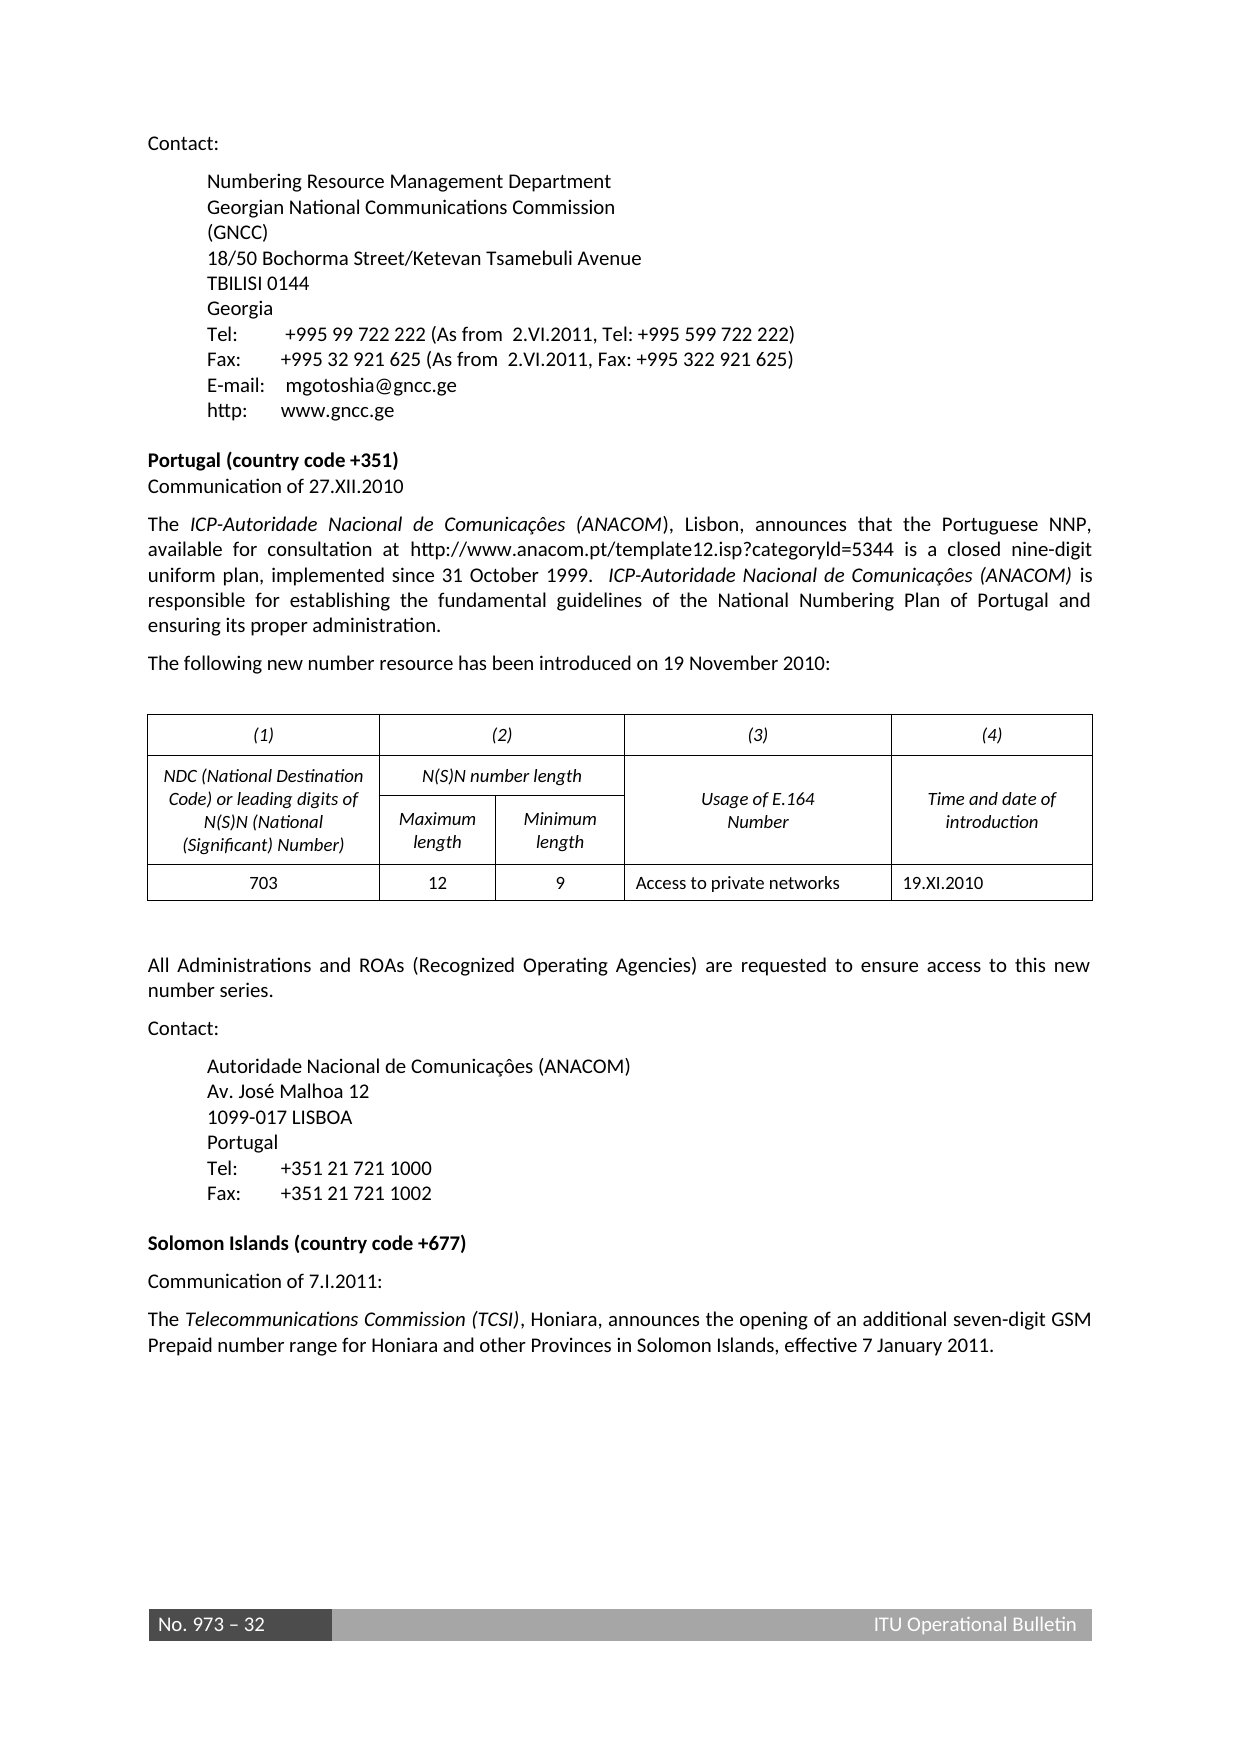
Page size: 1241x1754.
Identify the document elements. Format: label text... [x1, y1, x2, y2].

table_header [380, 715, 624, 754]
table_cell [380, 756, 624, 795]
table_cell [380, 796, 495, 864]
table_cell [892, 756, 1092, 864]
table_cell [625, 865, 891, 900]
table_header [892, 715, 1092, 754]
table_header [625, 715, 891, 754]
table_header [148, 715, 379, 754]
text The ICP-Autoridade Nacional de Comunicaçôes (ANACOM), Lisbon, announces that the Portuguese NNP, available for consultation at http://www.anacom.pt/template12.isp?categoryld=5344 is a closed nine-digit uniform plan, implemented since 31 October 1999. ICP-Autoridade Nacional de Comunicaçôes (ANACOM) is responsible for establishing the fundamental guidelines of the National Numbering Plan of Portugal and ensuring its proper administration. [148, 511, 1092, 638]
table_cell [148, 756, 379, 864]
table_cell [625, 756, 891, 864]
text Autoridade Nacional de Comunicaçôes (ANACOM) Av. José Malhoa 12 1099-017 LISBOA Portugal Tel: +351 21 721 1000 Fax: +351 21 721 1002 [148, 1053, 1092, 1206]
text Contact: [148, 131, 1092, 156]
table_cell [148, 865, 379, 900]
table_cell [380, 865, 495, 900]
text All Administrations and ROAs (Recognized Operating Agencies) are requested to ensure access to this new number series. [148, 952, 1092, 1003]
text Contact: [148, 1015, 1092, 1041]
text The following new number resource has been introduced on 19 November 2010: [148, 651, 1092, 676]
text The Telecommunications Commission (TCSI), Honiara, announces the opening of an additional seven-digit GSM Prepaid number range for Honiara and other Provinces in Solomon Islands, effective 7 January 2011. [148, 1307, 1092, 1357]
text Solomon Islands (country code +677) [148, 1231, 1092, 1256]
text Portugal (country code +351) [148, 448, 1092, 473]
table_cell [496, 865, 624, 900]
text Communication of 7.I.2011: [148, 1269, 1092, 1294]
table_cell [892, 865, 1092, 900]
text Numbering Resource Management Department Georgian National Communications Commission (GNCC) 18/50 Bochorma Street/Ketevan Tsamebuli Avenue TBILISI 0144 Georgia Tel: +995 99 722 222 (As from 2.VI.2011, Tel: +995 599 722 222) Fax: +995 32 921 625 (As from 2.VI.2011, Fax: +995 322 921 625) E-mail: mgotoshia@gncc.ge http: www.gncc.ge [148, 168, 1092, 423]
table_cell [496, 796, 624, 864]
text Communication of 27.XII.2010 [148, 473, 1092, 498]
